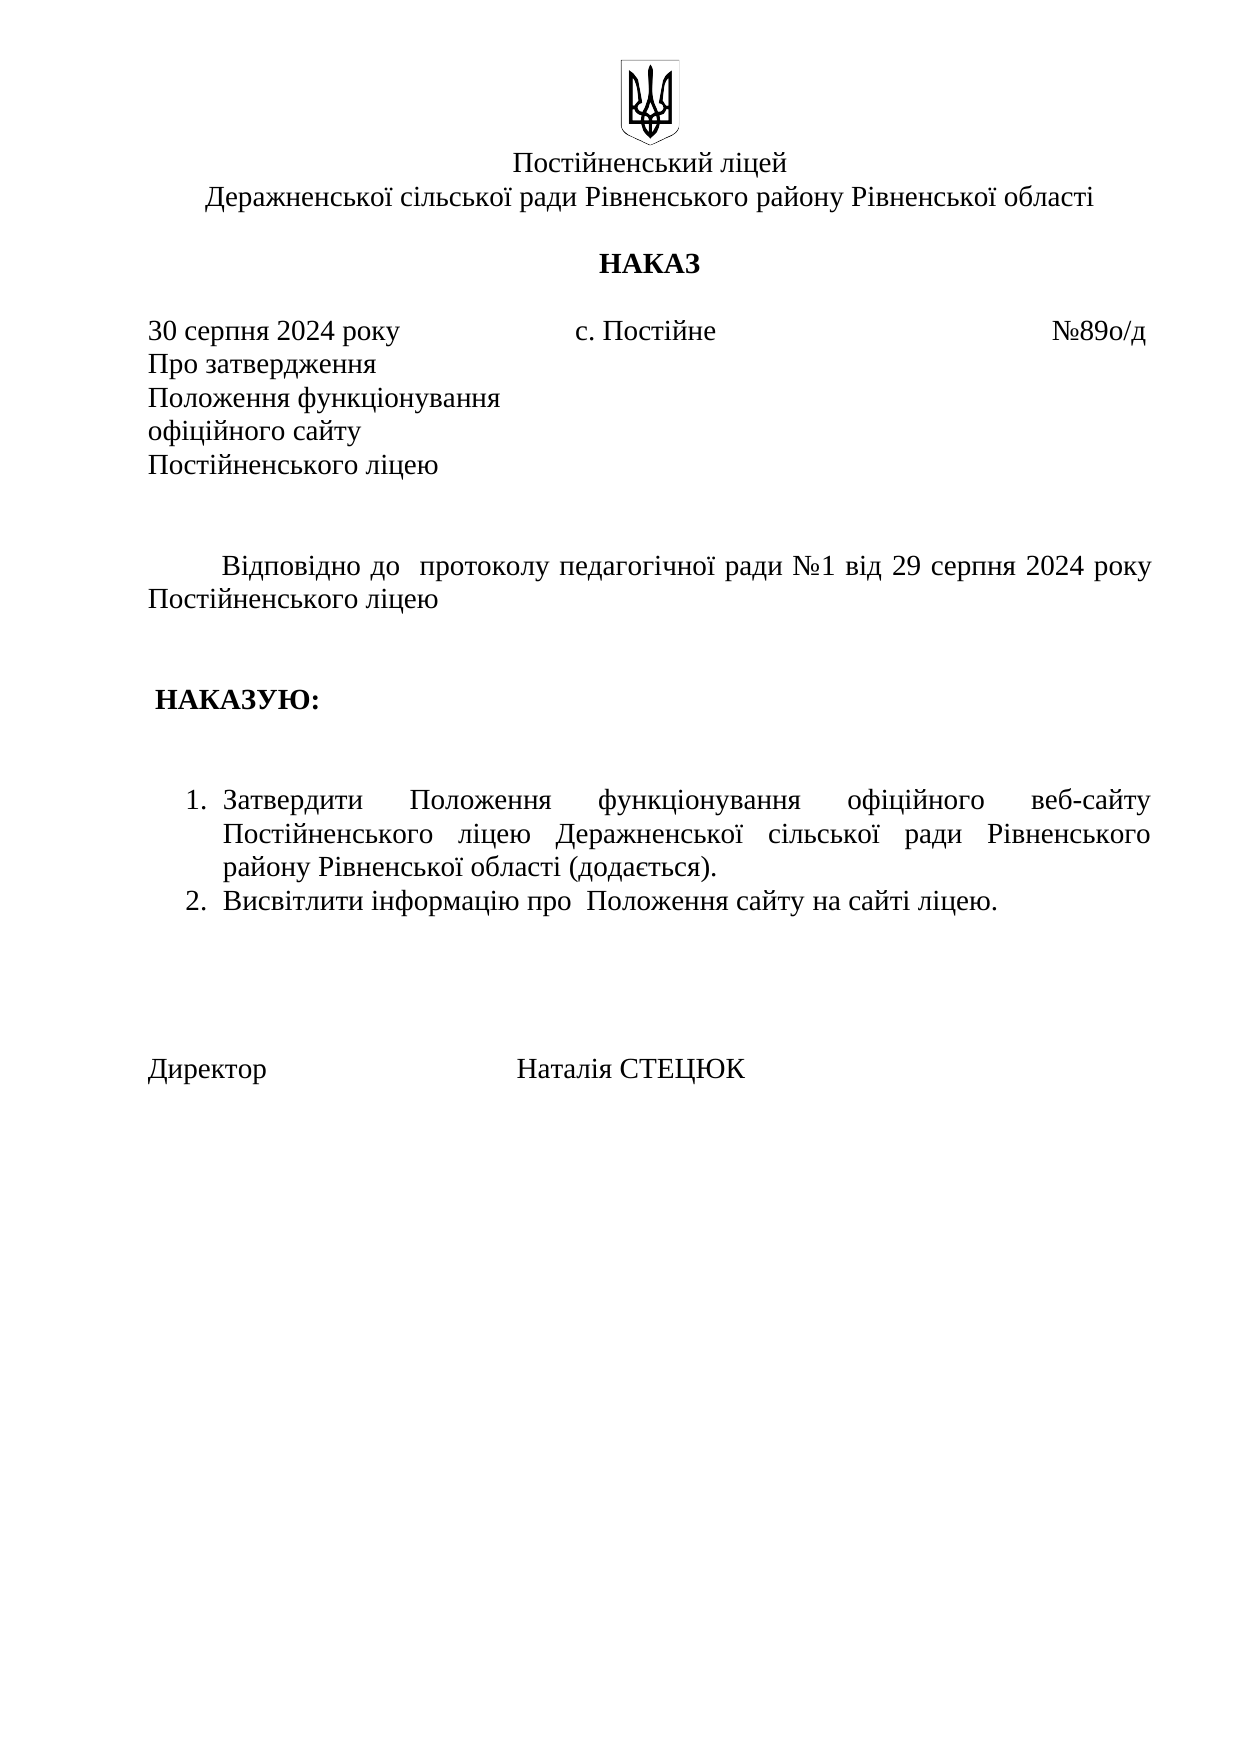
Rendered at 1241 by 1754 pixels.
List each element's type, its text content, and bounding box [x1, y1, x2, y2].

text Постійненського ліцею [148, 447, 1152, 481]
text 30 серпня 2024 року с. Постійне №89о/д [148, 313, 1152, 346]
text НАКАЗУЮ: [148, 682, 1152, 715]
text Відповідно до протоколу педагогічної ради №1 від 29 серпня 2024 року Постійненського ліцею [148, 548, 1152, 615]
list Висвітлити інформацію про Положення сайту на сайті ліцею. [185, 883, 1152, 917]
list Затвердити Положення функціонування офіційного веб-сайту Постійненського ліцею Деражненської сільської ради Рівненського району Рівненської області (додається). [185, 782, 1152, 883]
text Деражненської сільської ради Рівненського району Рівненської області [148, 179, 1152, 212]
text НАКАЗ [148, 246, 1152, 279]
text офіційного сайту [148, 413, 1152, 447]
text Постійненський ліцей [148, 145, 1152, 179]
text Директор Наталія СТЕЦЮК [148, 1051, 1152, 1084]
text Положення функціонування [148, 380, 1152, 413]
text Про затвердження [148, 346, 1152, 380]
